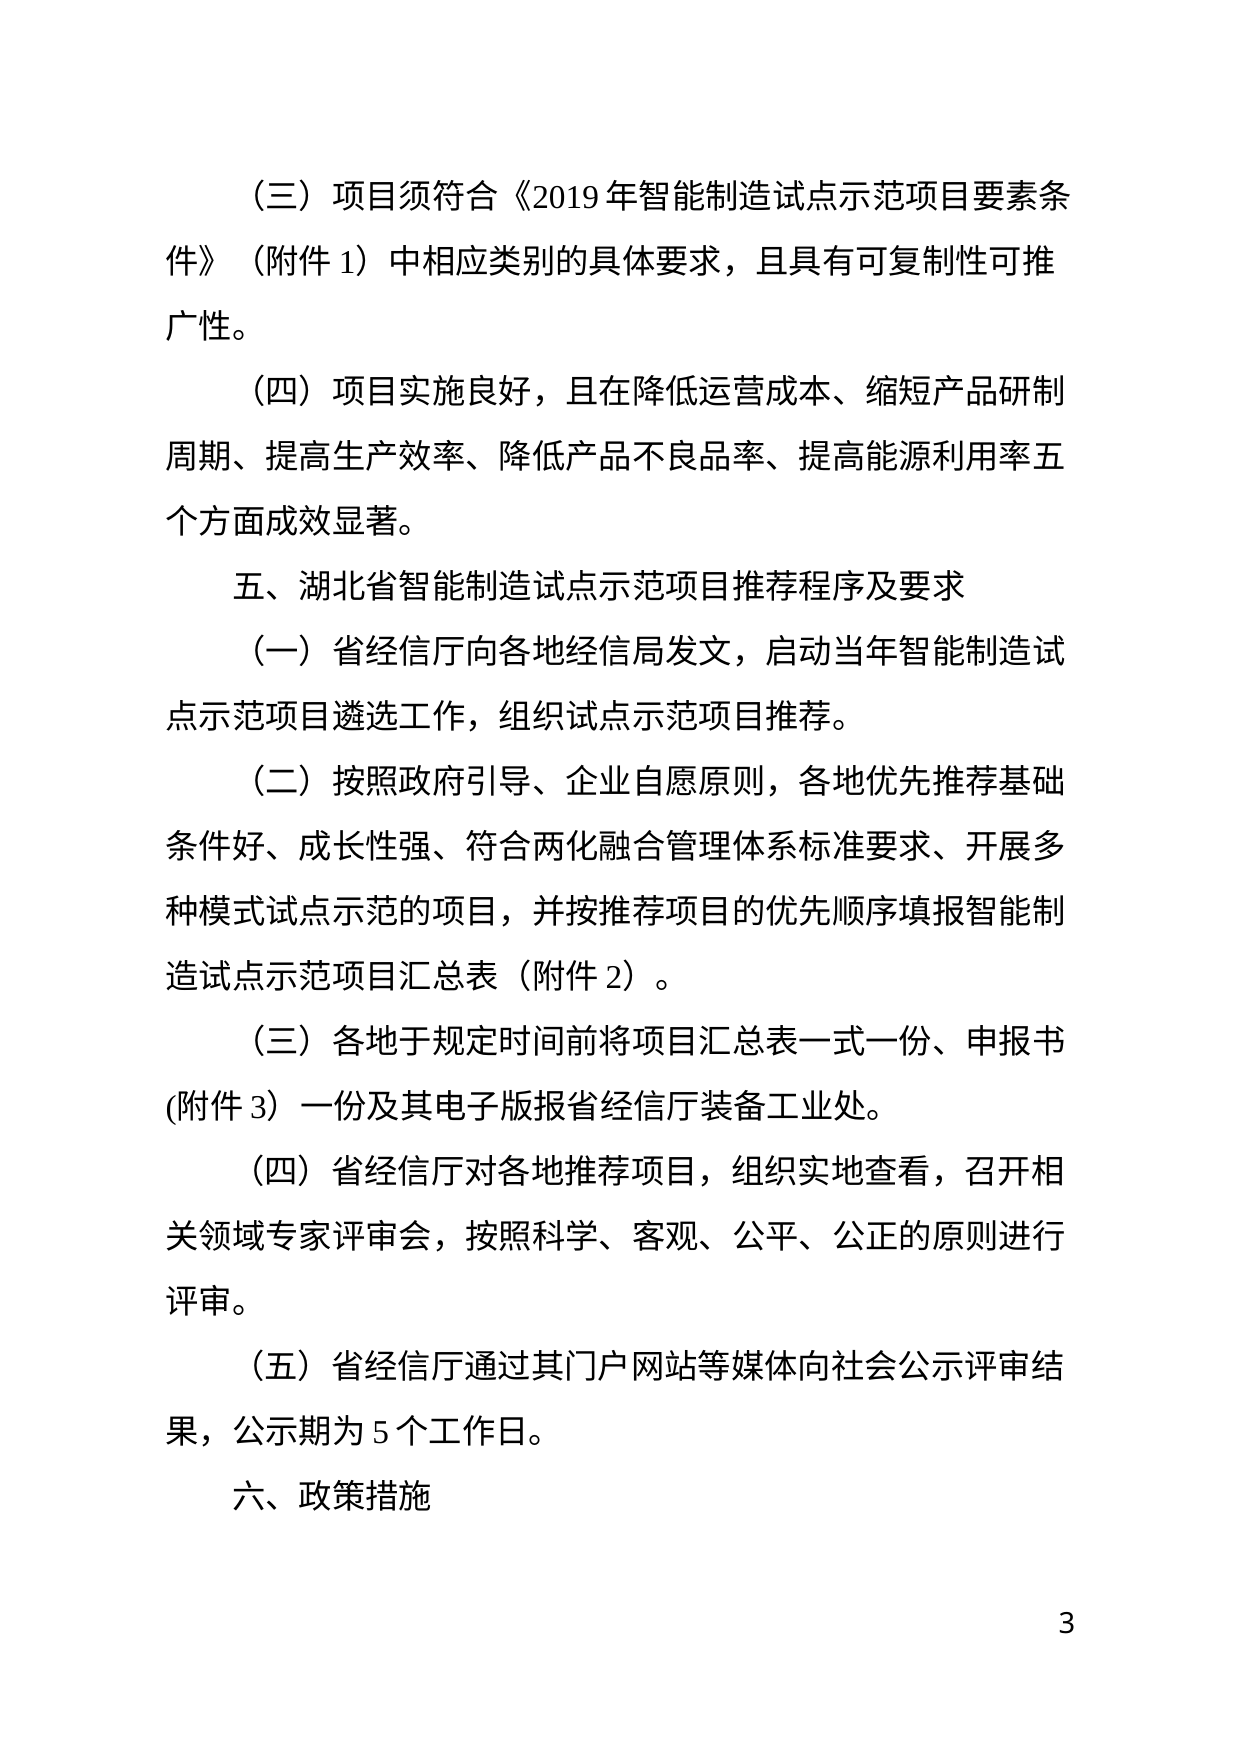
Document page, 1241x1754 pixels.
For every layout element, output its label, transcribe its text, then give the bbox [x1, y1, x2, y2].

text 五、湖北省智能制造试点示范项目推荐程序及要求 [165, 551, 1075, 616]
text （三）项目须符合《2019年智能制造试点示范项目要素条件》（附件1）中相应类别的具体要求，且具有可复制性可推广性。 [165, 161, 1075, 356]
text 六、政策措施 [165, 1461, 1075, 1526]
text （四）省经信厅对各地推荐项目，组织实地查看，召开相关领域专家评审会，按照科学、客观、公平、公正的原则进行评审。 [165, 1136, 1075, 1331]
text （二）按照政府引导、企业自愿原则，各地优先推荐基础条件好、成长性强、符合两化融合管理体系标准要求、开展多种模式试点示范的项目，并按推荐项目的优先顺序填报智能制造试点示范项目汇总表（附件2）。 [165, 746, 1075, 1006]
text （一）省经信厅向各地经信局发文，启动当年智能制造试点示范项目遴选工作，组织试点示范项目推荐。 [165, 616, 1075, 746]
text （五）省经信厅通过其门户网站等媒体向社会公示评审结果，公示期为5个工作日。 [165, 1331, 1075, 1461]
text （四）项目实施良好，且在降低运营成本、缩短产品研制周期、提高生产效率、降低产品不良品率、提高能源利用率五个方面成效显著。 [165, 356, 1075, 551]
text （三）各地于规定时间前将项目汇总表一式一份、申报书(附件3）一份及其电子版报省经信厅装备工业处。 [165, 1006, 1075, 1136]
